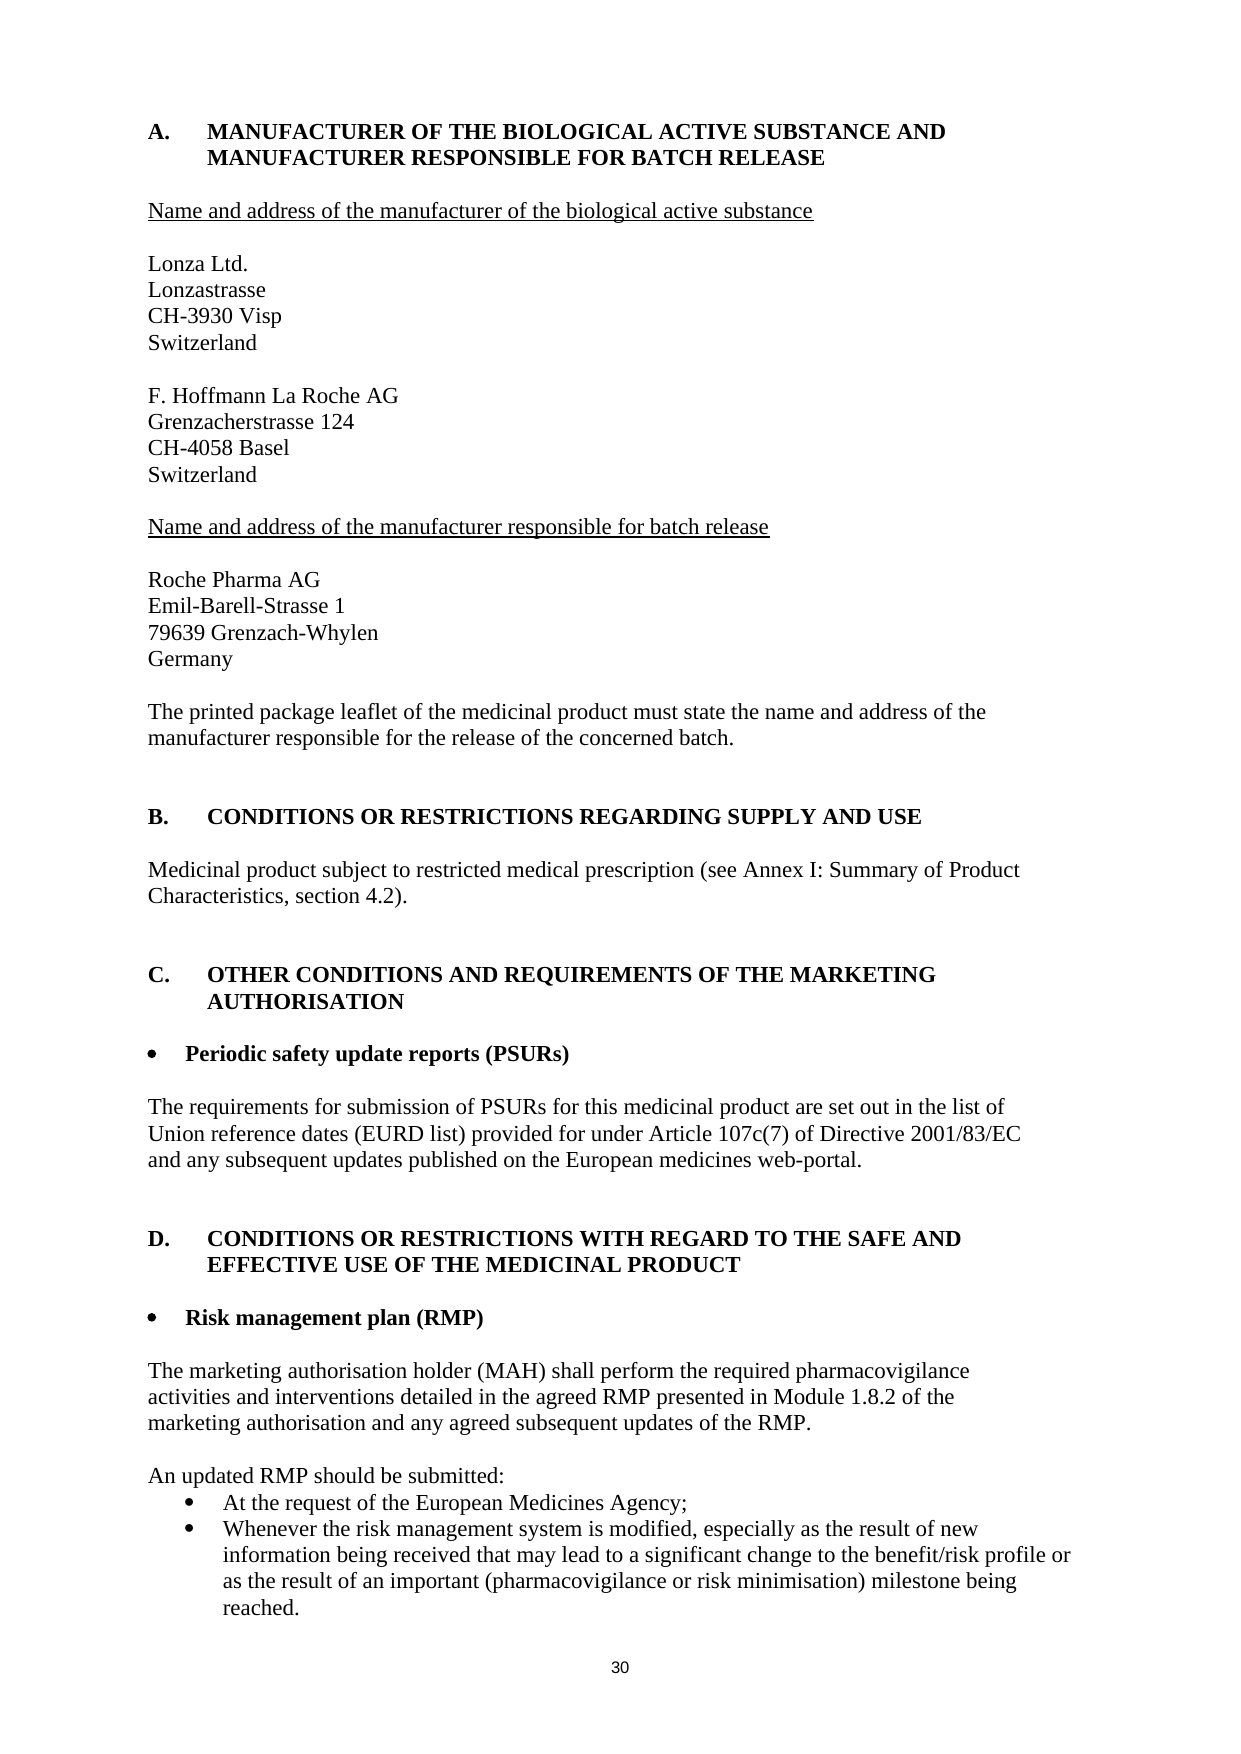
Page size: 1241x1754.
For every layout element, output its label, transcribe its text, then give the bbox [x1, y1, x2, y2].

text The printed package leaflet of the medicinal product must state the name and address of the manufacturer responsible for the release of the concerned batch. [148, 698, 1092, 751]
subtitle C. OTHER CONDITIONS AND REQUIREMENTS OF THE MARKETING AUTHORISATION [148, 961, 1092, 1014]
text Roche Pharma AG Emil-Barell-Strasse 1 79639 Grenzach-Whylen Germany [148, 566, 1092, 672]
text An updated RMP should be submitted: [148, 1462, 1093, 1488]
text Lonza Ltd. Lonzastrasse CH-3930 Visp Switzerland [148, 250, 1092, 355]
subtitle D. CONDITIONS OR RESTRICTIONS WITH REGARD TO THE SAFE AND EFFECTIVE USE OF THE MEDICINAL PRODUCT [148, 1225, 1092, 1278]
list Whenever the risk management system is modified, especially as the result of new information being received that may lead to a significant change to the benefit/risk profile or as the result of an important (pharmacovigilance or risk minimisation) milestone being reached. [185, 1515, 1092, 1620]
text CH-Basel [148, 434, 1092, 461]
text The marketing authoriation holder (MAH) shall perform the required pharmacovigilance activities and interventions detailed in the agreed RMP presented in Module 1.8.2 of the marketing authorisation and any agreed subsequent updates of the RMP. [148, 1357, 1033, 1436]
list At the request of the European Medicines Agency; [185, 1488, 1092, 1515]
text Grenzacherstrasse 124 [148, 408, 1092, 434]
text Name and address of the manufacturer responsible for batch release [148, 513, 1092, 540]
text F. Hoffmann La Roche AG [148, 382, 1092, 408]
text The requirements for submission of PSURs for this medicinal product are set out in the list of Union reference dates (EURD list) provided for under Article 107c(7) of Directive 2001/83/EC and any subsequent updates published on the European medicines web-portal. [148, 1093, 1033, 1172]
list Risk management plan (RMP) [148, 1304, 1092, 1330]
text Switzerland [148, 461, 1092, 487]
list Periodic safety update reports (PSURs) [148, 1041, 1092, 1067]
subtitle A. MANUFACTURER OF THE BIOLOGICAL ACTIVE SUBSTANCE AND MANUFACTURER RESPONSIBLE FOR BATCH RELEASE [148, 118, 1092, 171]
text Medicinal product subject to restricted medical prescription (see Annex I: Summary of Product Characteristics, section 4.2). [148, 856, 1092, 909]
subtitle B. CONDITIONS OR RESTRICTIONS REGARDING SUPPLY AND USE [148, 803, 1092, 830]
text Name and address of the manufacturer of the biological active substance [148, 197, 1092, 223]
